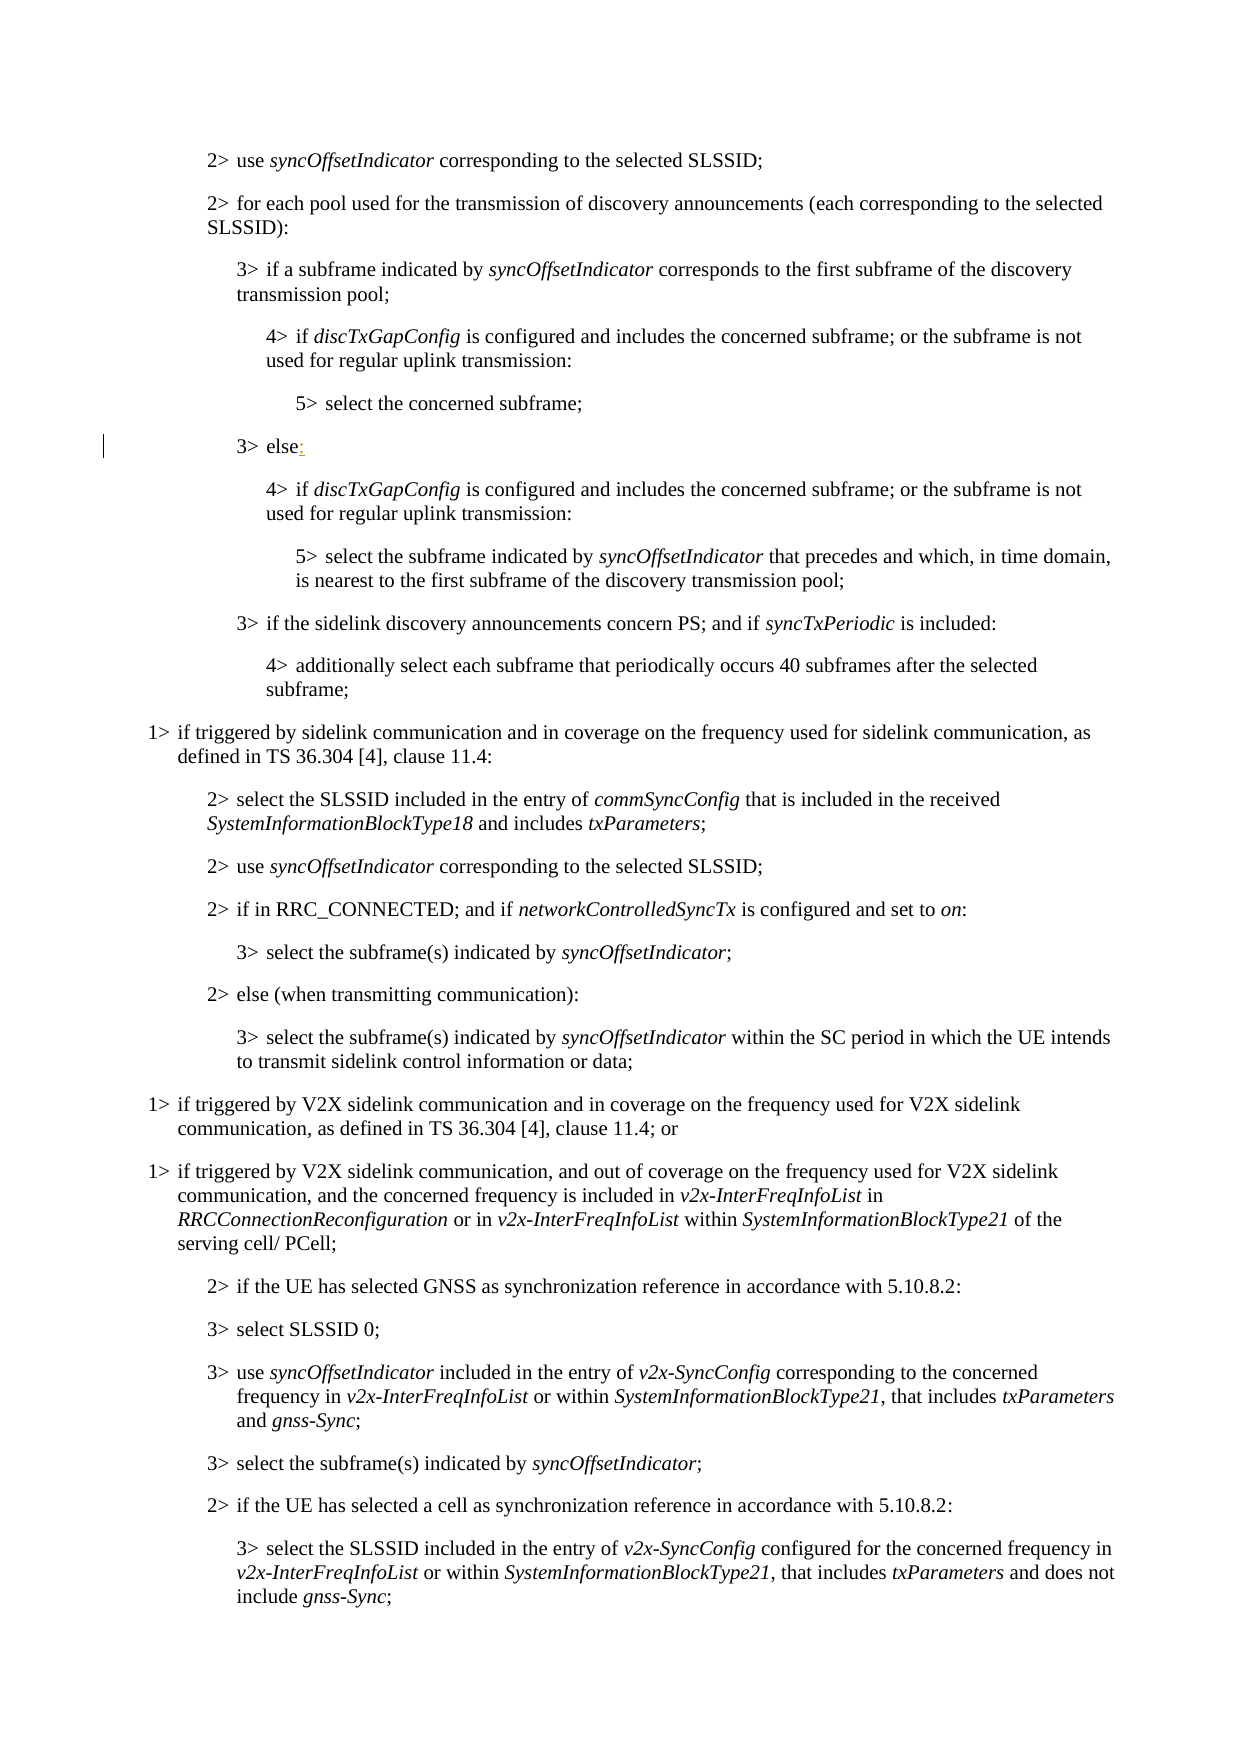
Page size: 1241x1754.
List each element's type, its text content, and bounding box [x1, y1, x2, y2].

text 2> select the SLSSID included in the entry of commSyncConfig that is included in the received SystemInformationBlockType18 and includes txParameters; [207, 787, 1122, 835]
text 2> use syncOffsetIndicator corresponding to the selected SLSSID; [207, 148, 1122, 172]
text 2> if in RRC_CONNECTED; and if networkControlledSyncTx is configured and set to on: [207, 897, 1122, 921]
text 1> if triggered by V2X sidelink communication and in coverage on the frequency used for V2X sidelink communication, as defined in TS 36.304 [4], clause 11.4; or [148, 1092, 1122, 1140]
text 3> select the subframe(s) indicated by syncOffsetIndicator; [236, 939, 1122, 964]
text 2> if the UE has selected GNSS as synchronization reference in accordance with 5.10.8.2: [207, 1274, 1122, 1298]
text 1> if triggered by V2X sidelink communication, and out of coverage on the frequency used for V2X sidelink communication, and the concerned frequency is included in v2x-InterFreqInfoList in RRCConnectionReconfiguration or in v2x-InterFreqInfoList within SystemInformationBlockType21 of the serving cell/ PCell; [148, 1159, 1122, 1255]
text 1> if triggered by sidelink communication and in coverage on the frequency used for sidelink communication, as defined in TS 36.304 [4], clause 11.4: [148, 720, 1122, 768]
text 4> if discTxGapConfig is configured and includes the concerned subframe; or the subframe is not used for regular uplink transmission: [266, 477, 1122, 525]
text 2> use syncOffsetIndicator corresponding to the selected SLSSID; [207, 854, 1122, 878]
text 3> select SLSSID 0; [207, 1317, 1122, 1341]
text 3> select the subframe(s) indicated by syncOffsetIndicator within the SC period in which the UE intends to transmit sidelink control information or data; [236, 1025, 1122, 1073]
text 5> select the subframe indicated by syncOffsetIndicator that precedes and which, in time domain, is nearest to the first subframe of the discovery transmission pool; [295, 544, 1122, 592]
text 4> additionally select each subframe that periodically occurs 40 subframes after the selected subframe; [266, 653, 1122, 701]
text 2> for each pool used for the transmission of discovery announcements (each corresponding to the selected SLSSID): [207, 191, 1122, 239]
text 3> select the subframe(s) indicated by syncOffsetIndicator; [207, 1451, 1122, 1474]
text 3> else [236, 434, 1122, 458]
text 2> if the UE has selected a cell as synchronization reference in accordance with 5.10.8.2: [207, 1493, 1122, 1517]
text 3> if the sidelink discovery announcements concern PS; and if syncTxPeriodic is included: [236, 611, 1122, 634]
text 4> if discTxGapConfig is configured and includes the concerned subframe; or the subframe is not used for regular uplink transmission: [266, 324, 1122, 372]
text 3> select the SLSSID included in the entry of v2x-SyncConfig configured for the concerned frequency in v2x-InterFreqInfoList or within SystemInformationBlockType21, that includes txParameters and does not include gnss-Sync; [236, 1536, 1122, 1608]
text 2> else (when transmitting communication): [207, 982, 1122, 1006]
text 3> use syncOffsetIndicator included in the entry of v2x-SyncConfig corresponding to the concerned frequency in v2x-InterFreqInfoList or within SystemInformationBlockType21, that includes txParameters and gnss-Sync; [207, 1359, 1122, 1432]
text 3> if a subframe indicated by syncOffsetIndicator corresponds to the first subframe of the discovery transmission pool; [236, 257, 1122, 306]
text 5> select the concerned subframe; [295, 391, 1122, 415]
